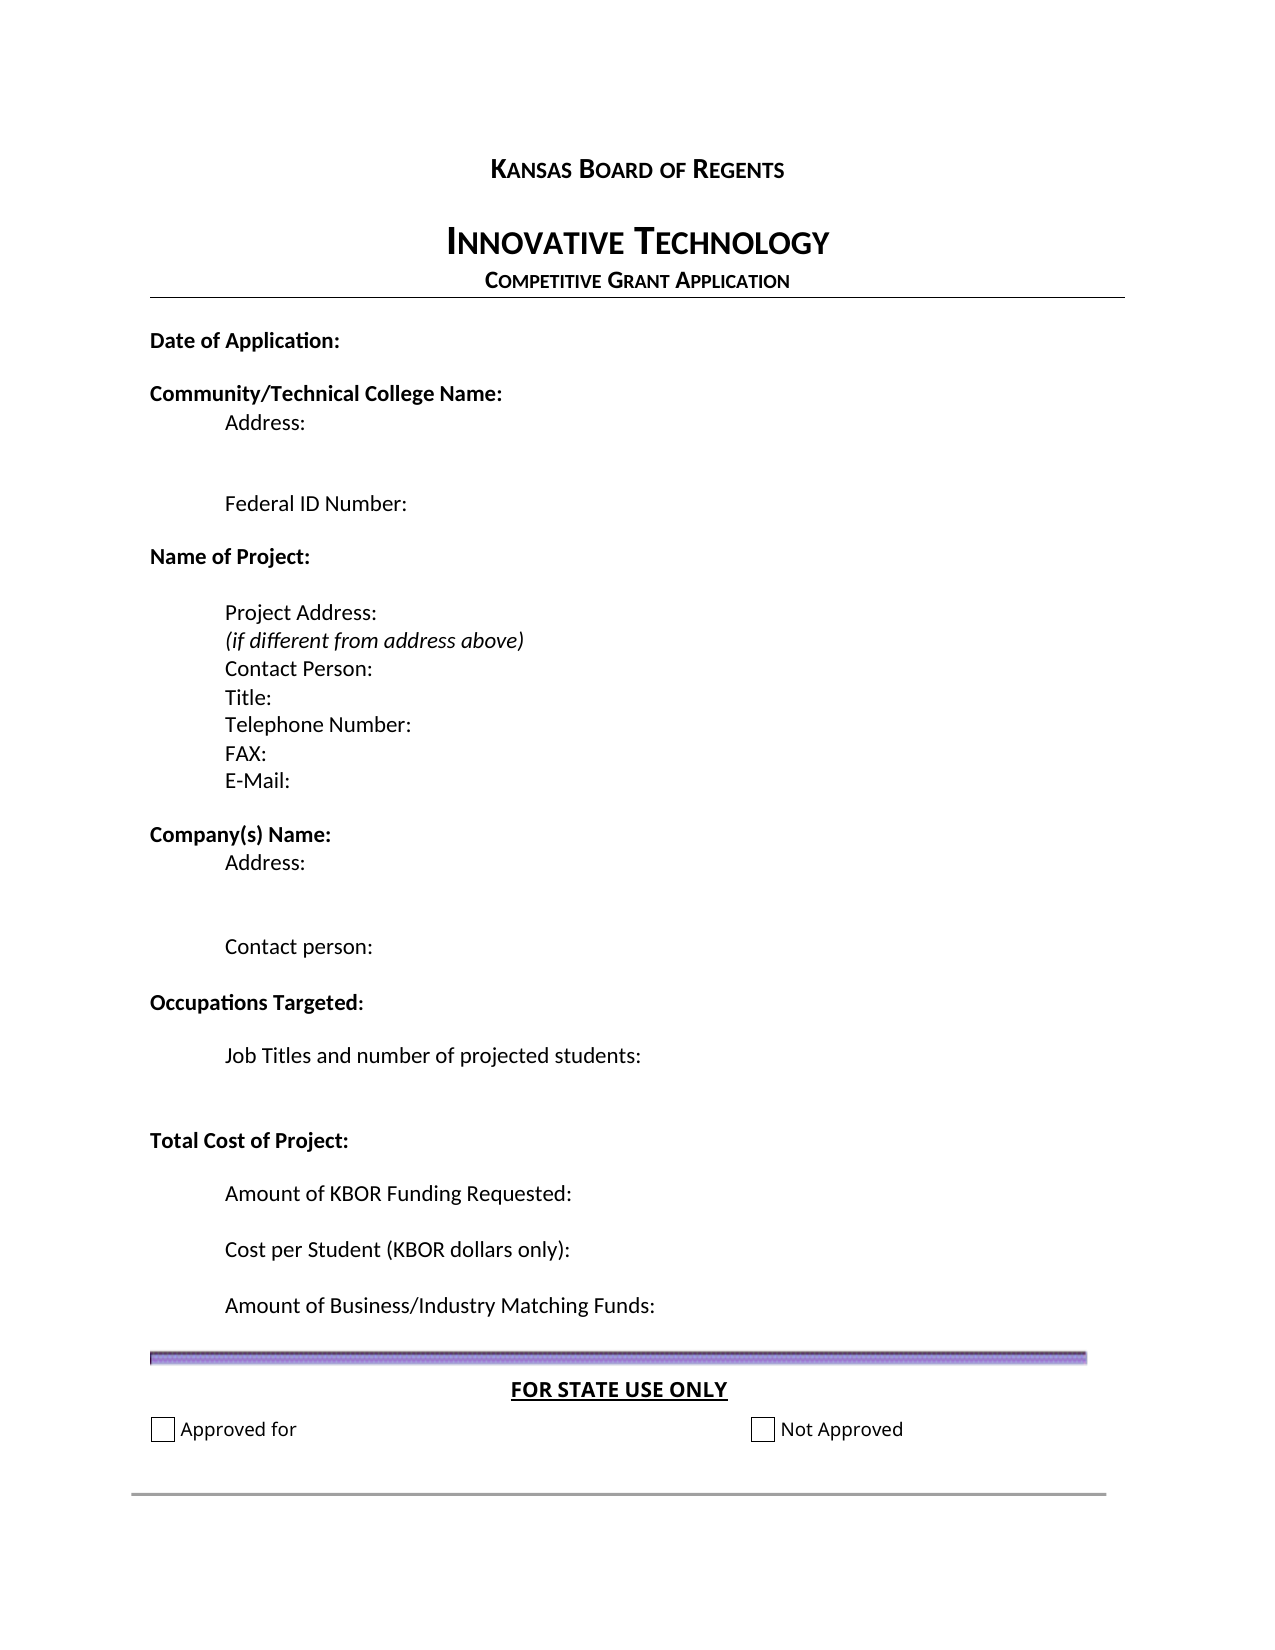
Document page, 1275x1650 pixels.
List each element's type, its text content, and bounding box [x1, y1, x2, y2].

text Community/Technical College Name: [150, 379, 1125, 408]
text Federal ID Number: [225, 489, 1125, 517]
text Address: [225, 408, 1125, 436]
text (if different from address above) [225, 627, 1125, 654]
text Amount of KBOR Funding Requested: [225, 1179, 1125, 1207]
text Telephone Number: [225, 711, 1125, 739]
text Name of Project: [150, 542, 1125, 571]
text Cost per Student (KBOR dollars only): [225, 1235, 1125, 1263]
text Company(s) Name: [150, 820, 1125, 848]
text Contact Person: [225, 654, 1125, 683]
text FOR STATE USE ONLY [112, 1375, 1125, 1404]
subtitle Kansas Board of Regents [150, 150, 1125, 186]
text Job Titles and number of projected students: [150, 1042, 1125, 1070]
subtitle Competitive Grant Application [150, 264, 1125, 297]
subtitle Innovative Technology [150, 214, 1125, 264]
text FAX: [225, 739, 1125, 767]
text Occupations Targeted: [150, 988, 1125, 1016]
text Project Address: [225, 598, 1125, 627]
text E-Mail: [225, 767, 1125, 795]
text Amount of Business/Industry Matching Funds: [225, 1291, 1125, 1319]
picture [150, 1347, 1089, 1374]
text Date of Application: [150, 326, 1125, 354]
text Contact person: [225, 932, 1125, 960]
text Approved for Not Approved [150, 1416, 1125, 1442]
text Total Cost of Project: [150, 1126, 1125, 1154]
text Address: [225, 848, 1125, 876]
text Title: [225, 683, 1125, 711]
